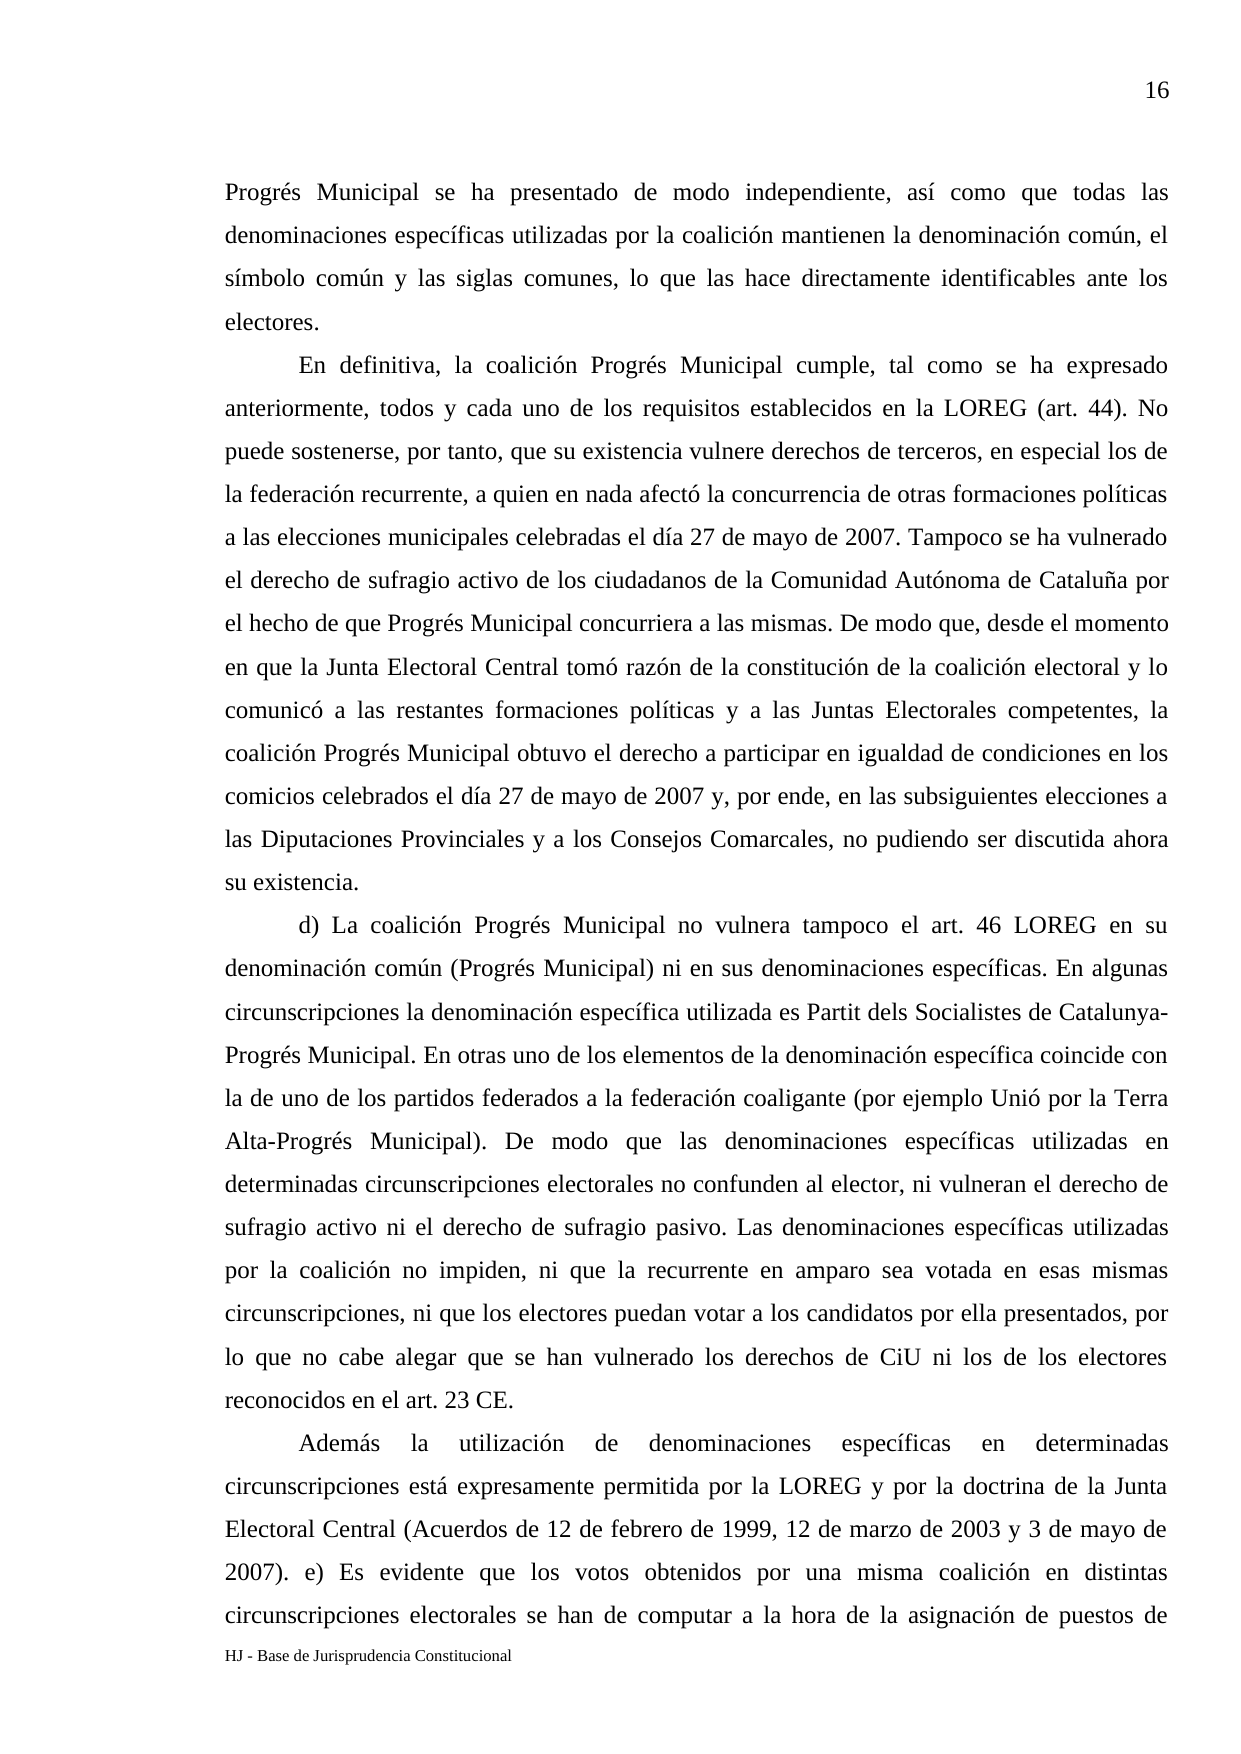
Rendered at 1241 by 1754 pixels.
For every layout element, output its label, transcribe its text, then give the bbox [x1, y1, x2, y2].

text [224, 177, 1169, 335]
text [224, 1428, 1169, 1629]
text En definitiva, la coalición Progrés Municipal cumple, tal como se ha expresado anteriormente, todos y cada uno de los requisitos establecidos en la LOREG (art. 44). No puede sostenerse, por tanto, que su existencia vulnere derechos de terceros, en especial los de la federación recurrente, a quien en nada afectó la concurrencia de otras formaciones políticas a las elecciones municipales celebradas el día 27 de mayo de 2007. Tampoco se ha vulnerado el derecho de sufragio activo de los ciudadanos de la Comunidad Autónoma de Cataluña por el hecho de que Progrés Municipal concurriera a las mismas. De modo que, desde el momento en que la Junta Electoral Central tomó razón de la constitución de la coalición electoral y lo comunicó a las restantes formaciones políticas y a las Juntas Electorales competentes, la coalición Progrés Municipal obtuvo el derecho a participar en igualdad de condiciones en los comicios celebrados el día 27 de mayo de 2007 y, por ende, en las subsiguientes elecciones a las Diputaciones Provinciales y a los Consejos Comarcales, no pudiendo ser discutida ahora su existencia. [224, 350, 1169, 896]
text d) La coalición Progrés Municipal no vulnera tampoco el art. 46 LOREG en su denominación común (Progrés Municipal) ni en sus denominaciones específicas. En algunas circunscripciones la denominación específica utilizada es Partit dels Socialistes de Catalunya-Progrés Municipal. En otras uno de los elementos de la denominación específica coincide con la de uno de los partidos federados a la federación coaligante (por ejemplo Unió por la Terra Alta-Progrés Municipal). De modo que las denominaciones específicas utilizadas en determinadas circunscripciones electorales no confunden al elector, ni vulneran el derecho de sufragio activo ni el derecho de sufragio pasivo. Las denominaciones específicas utilizadas por la coalición no impiden, ni que la recurrente en amparo sea votada en esas mismas circunscripciones, ni que los electores puedan votar a los candidatos por ella presentados, por lo que no cabe alegar que se han vulnerado los derechos de CiU ni los de los electores reconocidos en el art. 23 CE. [224, 910, 1169, 1413]
